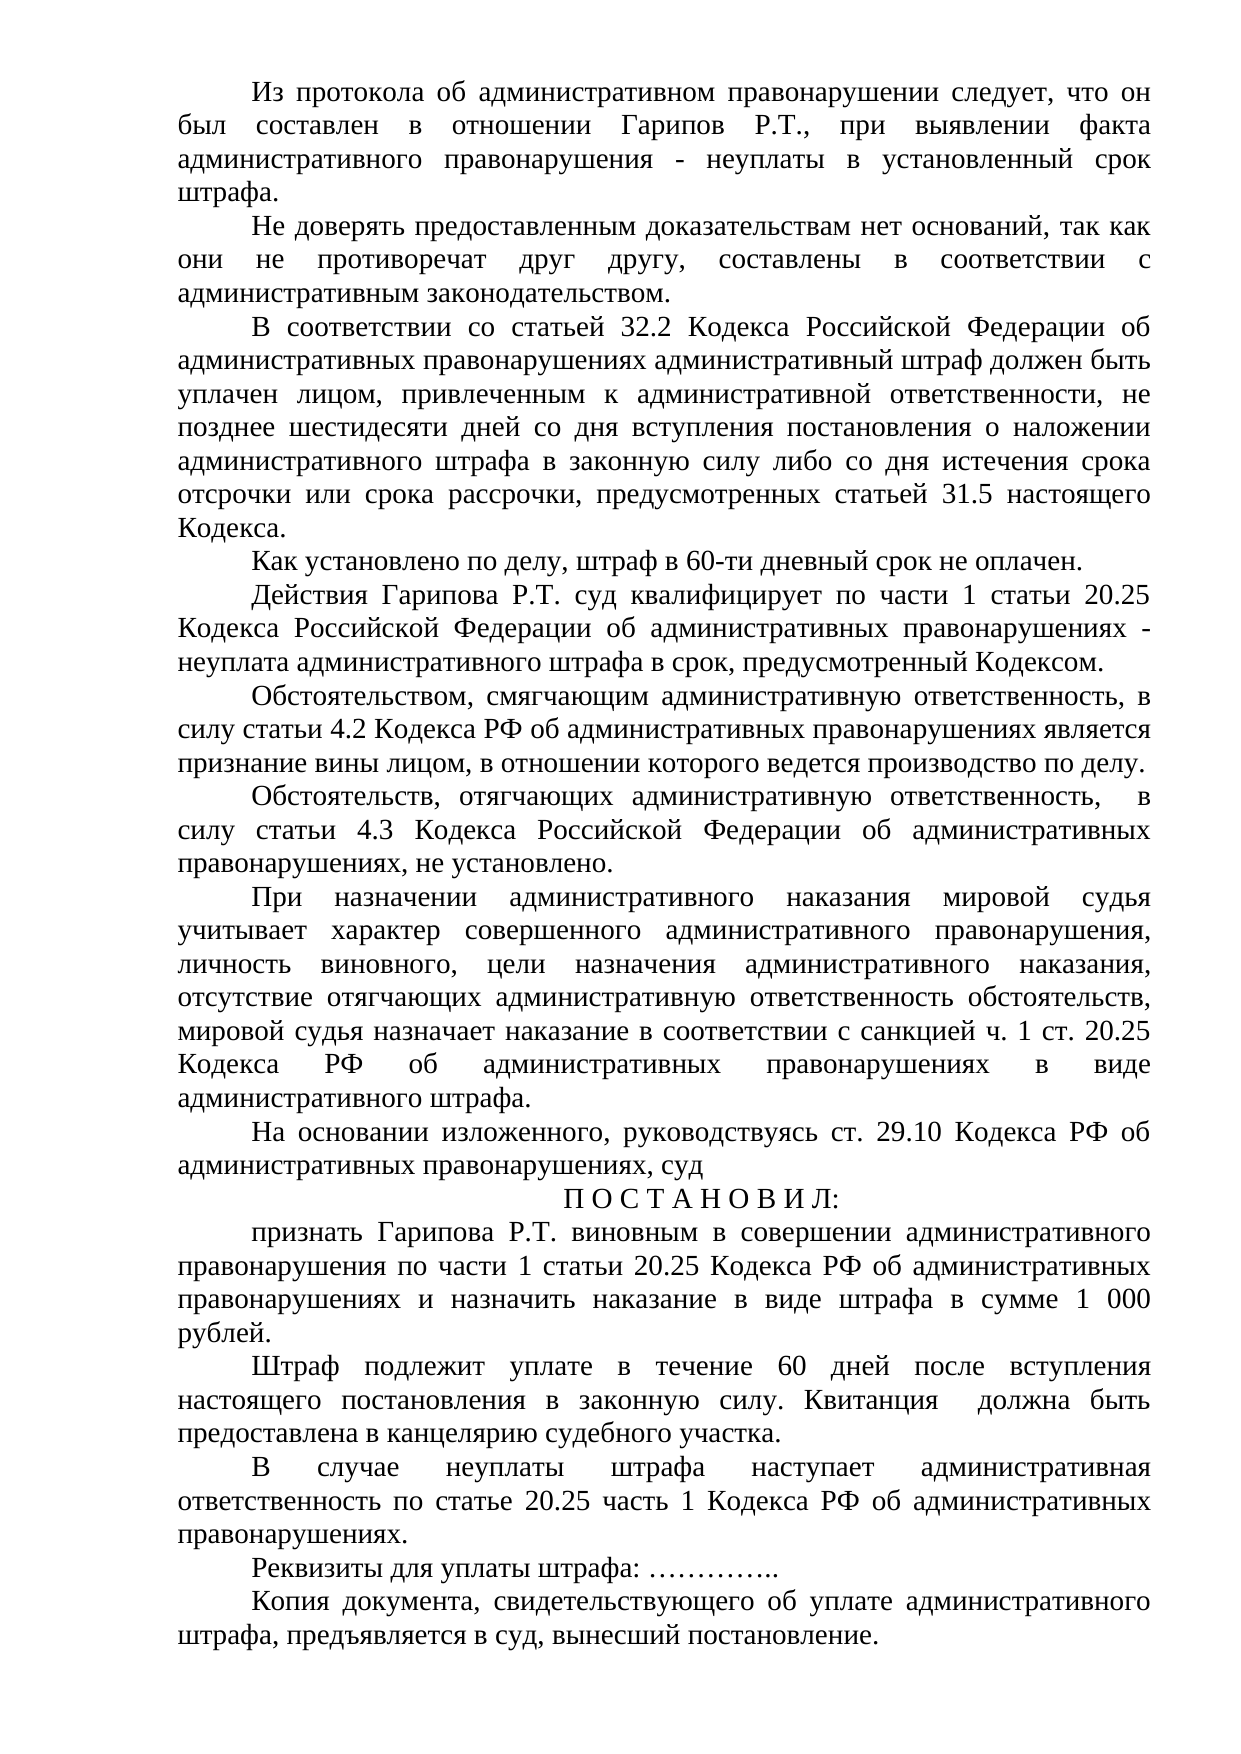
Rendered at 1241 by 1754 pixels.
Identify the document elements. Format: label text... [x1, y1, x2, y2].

text На основании изложенного, руководствуясь ст. 29.10 Кодекса РФ об административных правонарушениях, суд [177, 1114, 1152, 1181]
text Действия Гарипова Р.Т. суд квалифицирует по части 1 статьи 20.25 Кодекса Российской Федерации об административных правонарушениях - неуплата административного штрафа в срок, предусмотренный Кодексом. [177, 577, 1152, 678]
text Копия документа, свидетельствующего об уплате административного штрафа, предъявляется в суд, вынесший постановление. [177, 1583, 1152, 1650]
text Не доверять предоставленным доказательствам нет оснований, так как они не противоречат друг другу, составлены в соответствии с административным законодательством. [177, 208, 1152, 309]
text Штраф подлежит уплате в течение 60 дней после вступления настоящего постановления в законную силу. Квитанция должна быть предоставлена в канцелярию судебного участка. [177, 1348, 1152, 1449]
text признать Гарипова Р.Т. виновным в совершении административного правонарушения по части 1 статьи 20.25 Кодекса РФ об административных правонарушениях и назначить наказание в виде штрафа в сумме 1 000 рублей. [177, 1214, 1152, 1348]
text Реквизиты для уплаты штрафа: ………….. [177, 1550, 1152, 1583]
text В случае неуплаты штрафа наступает административная ответственность по статье 20.25 часть 1 Кодекса РФ об административных правонарушениях. [177, 1449, 1152, 1550]
text Как установлено по делу, штраф в 60-ти дневный срок не оплачен. [177, 543, 1152, 577]
text Из протокола об административном правонарушении следует, что он был составлен в отношении Гарипов Р.Т., при выявлении факта административного правонарушения - неуплаты в установленный срок штрафа. [177, 74, 1152, 208]
text В соответствии со статьей 32.2 Кодекса Российской Федерации об административных правонарушениях административный штраф должен быть уплачен лицом, привлеченным к административной ответственности, не позднее шестидесяти дней со дня вступления постановления о наложении административного штрафа в законную силу либо со дня истечения срока отсрочки или срока рассрочки, предусмотренных статьей 31.5 настоящего Кодекса. [177, 309, 1152, 543]
text При назначении административного наказания мировой судья учитывает характер совершенного административного правонарушения, личность виновного, цели назначения административного наказания, отсутствие отягчающих административную ответственность обстоятельств, мировой судья назначает наказание в соответствии с санкцией ч. 1 ст. 20.25 Кодекса РФ об административных правонарушениях в виде административного штрафа. [177, 879, 1152, 1114]
text Обстоятельством, смягчающим административную ответственность, в силу статьи 4.2 Кодекса РФ об административных правонарушениях является признание вины лицом, в отношении которого ведется производство по делу. [177, 678, 1152, 778]
text Обстоятельств, отягчающих административную ответственность, в силу статьи 4.3 Кодекса Российской Федерации об административных правонарушениях, не установлено. [177, 778, 1152, 879]
text П О С Т А Н О В И Л: [177, 1181, 1152, 1214]
